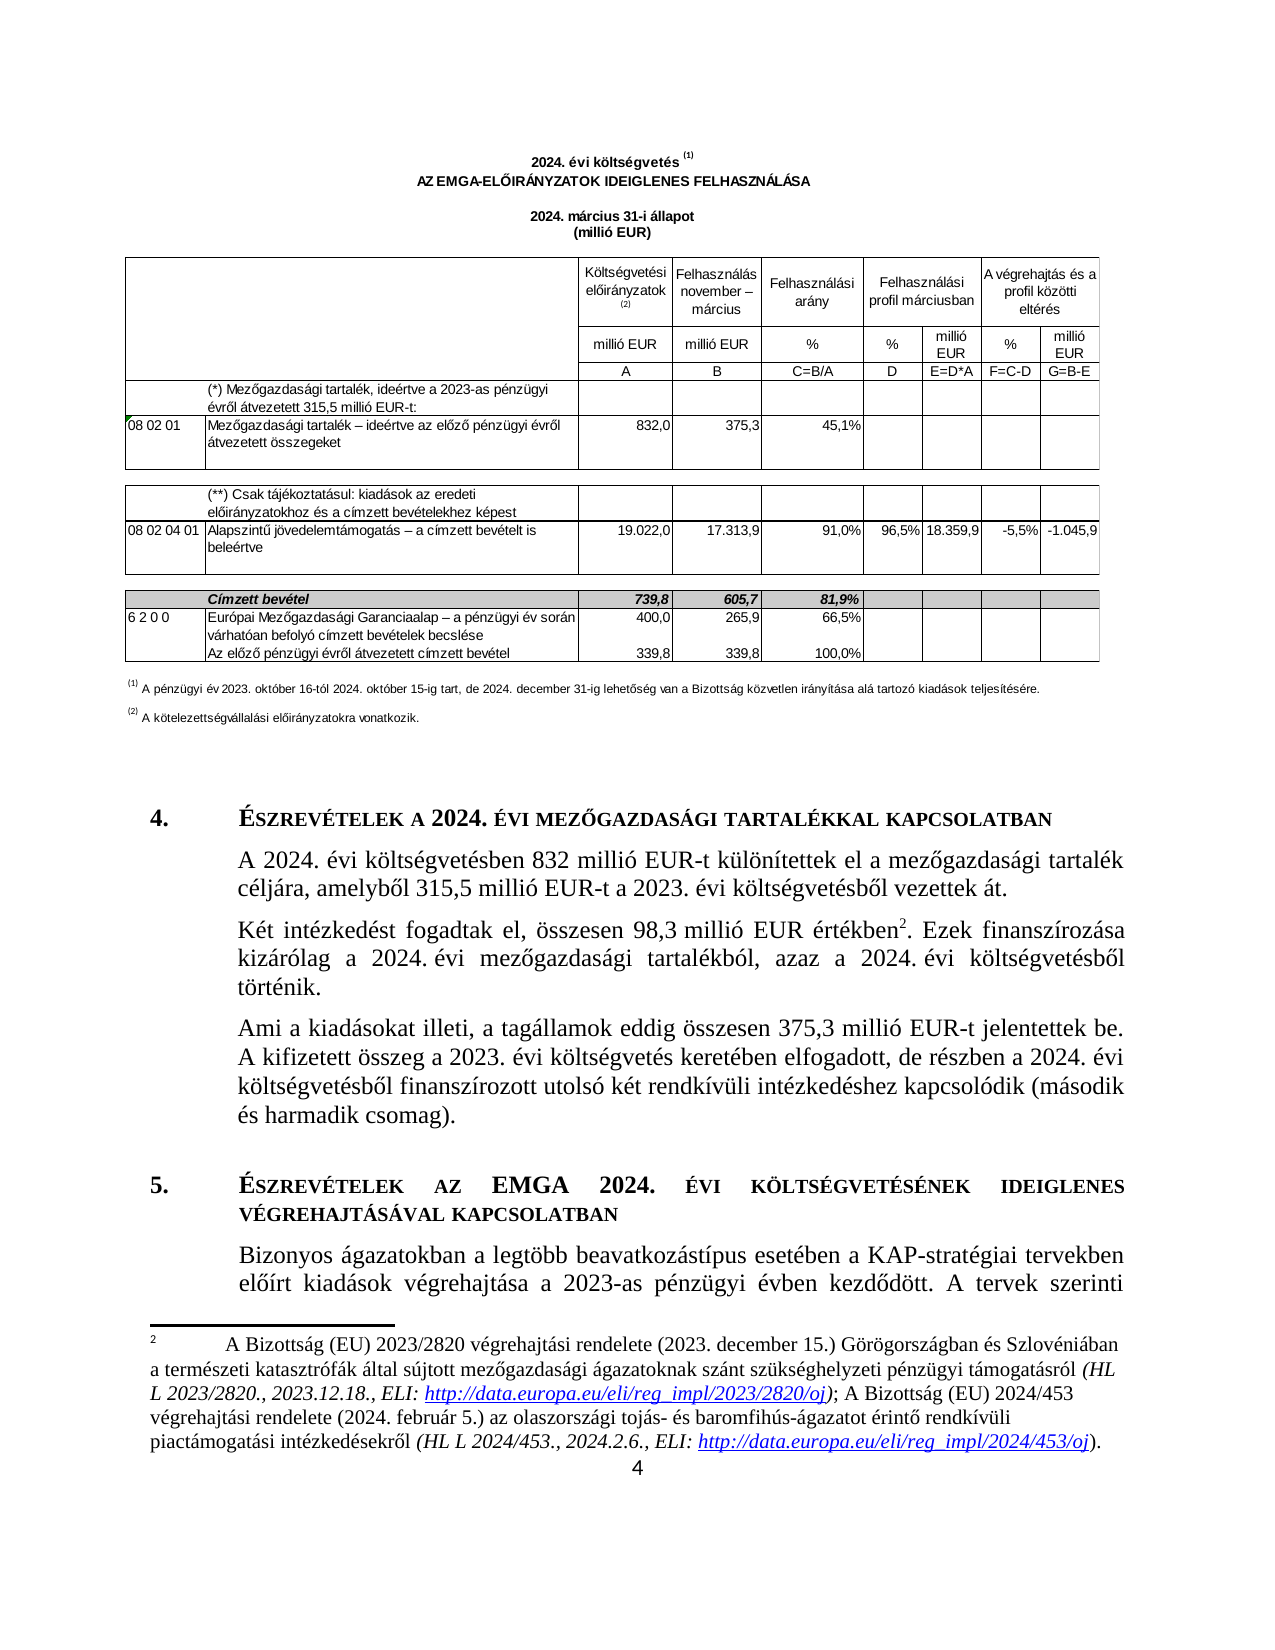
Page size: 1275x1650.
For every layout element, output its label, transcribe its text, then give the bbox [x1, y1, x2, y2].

text Ami a kiadásokat illeti, a tagállamok eddig összesen 375,3 millió EUR-t jelentettek be. A kifizetett összeg a 2023. évi költségvetés keretében elfogadott, de részben a 2024. évi költségvetésből finanszírozott utolsó két rendkívüli intézkedéshez kapcsolódik (második és harmadik csomag). [237, 1013, 1125, 1128]
list Észrevételek a 2024. évi mezőgazdasági tartalékkal kapcsolatban [150, 803, 1125, 832]
text Két intézkedést fogadtak el, összesen 98,3 millió EUR értékben. Ezek finanszírozása kizárólag a 2024. évi mezőgazdasági tartalékból, azaz a 2024. évi költségvetésből történik. [237, 915, 1125, 1001]
text A 2024. évi költségvetésben 832 millió EUR-t különítettek el a mezőgazdasági tartalék céljára, amelyből 315,5 millió EUR-t a 2023. évi költségvetésből vezettek át. [237, 845, 1125, 902]
list Észrevételek az EMGA 2024. évi költségvetésének ideiglenes végrehajtásával kapcsolatban [150, 1170, 1125, 1227]
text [238, 1240, 1125, 1297]
